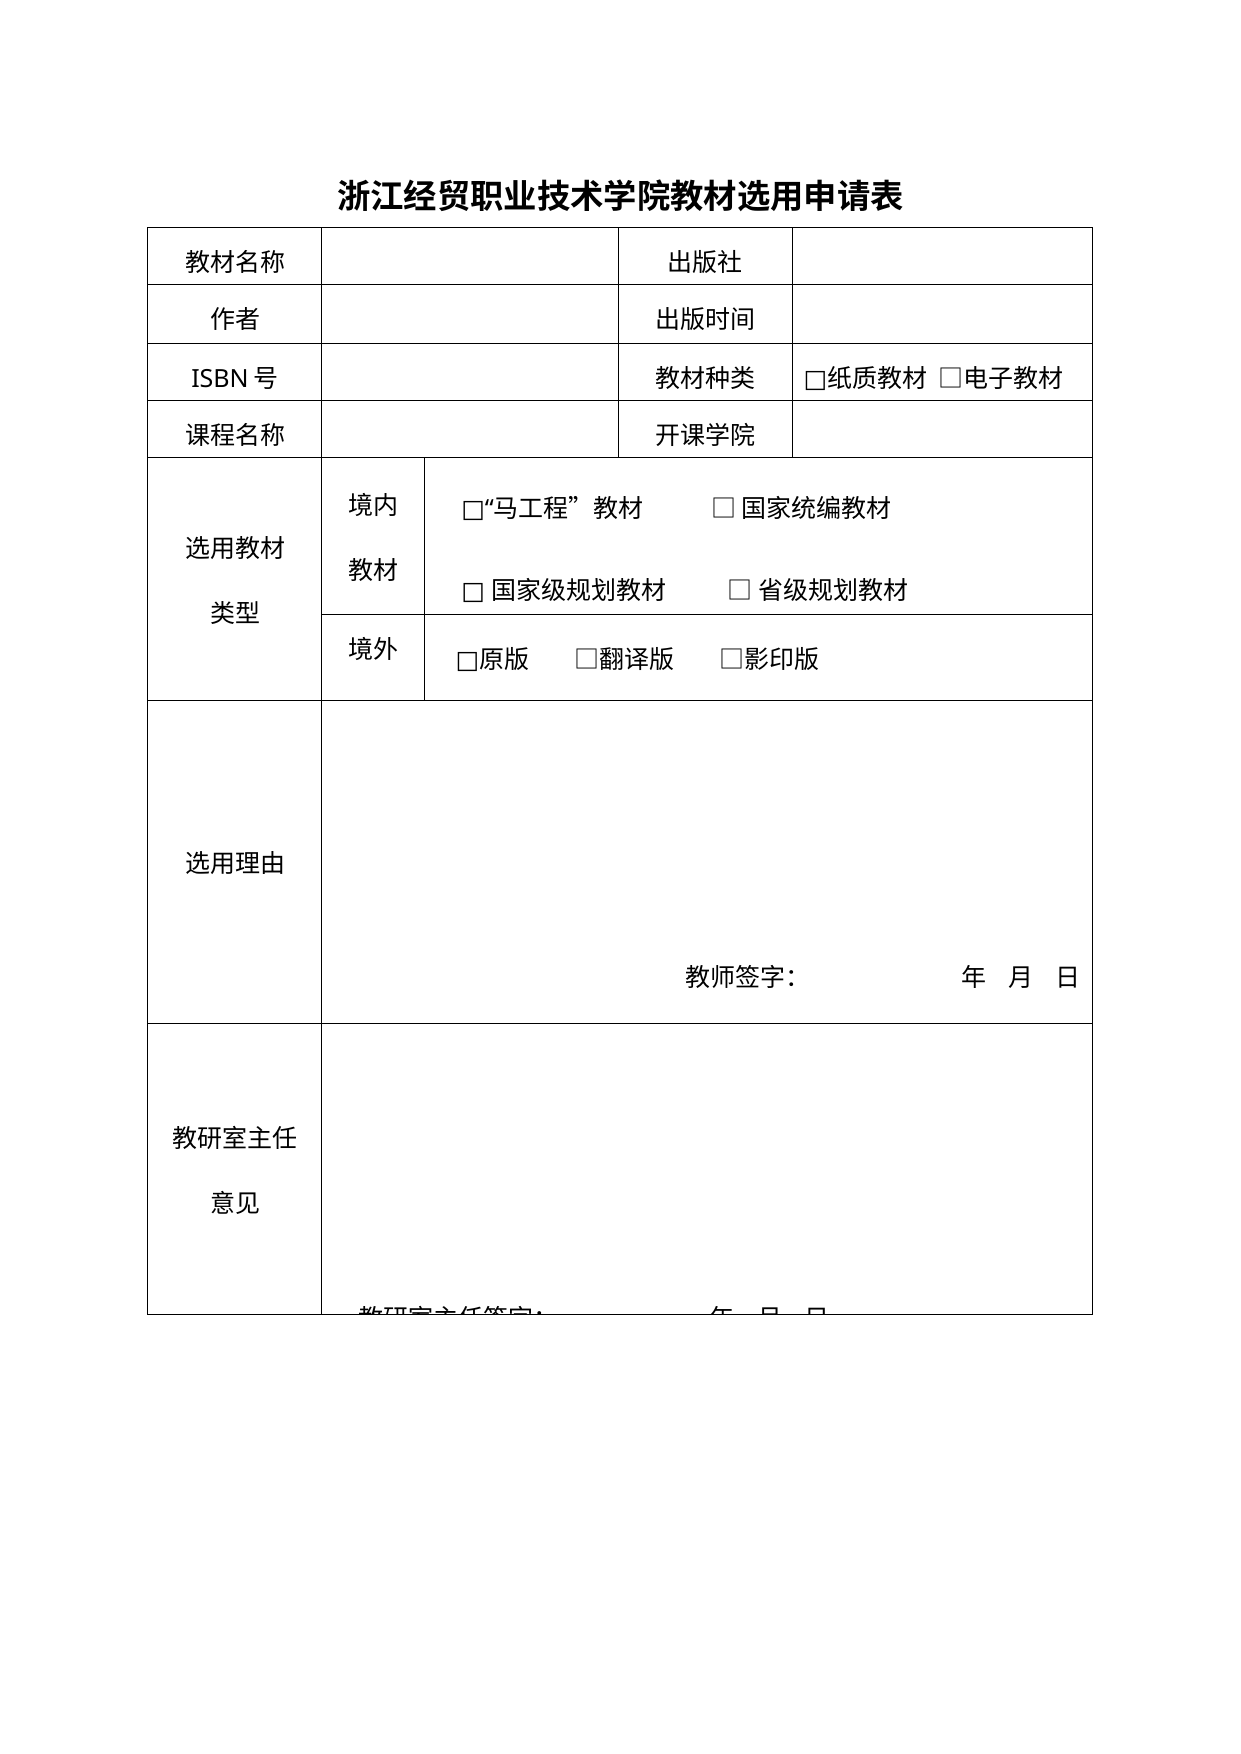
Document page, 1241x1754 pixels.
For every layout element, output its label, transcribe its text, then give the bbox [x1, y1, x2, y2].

table_header [322, 228, 618, 284]
table_cell [322, 344, 618, 400]
table_cell [793, 285, 1092, 343]
table_cell 教研室主任 意见 [148, 1024, 321, 1314]
table_cell 出版时间 [619, 285, 792, 343]
table_cell 开课学院 [619, 401, 792, 457]
table_header 教材名称 [148, 228, 321, 284]
text 浙江经贸职业技术学院教材选用申请表 [187, 162, 1053, 227]
table_cell 境内 教材 [322, 458, 424, 614]
table_cell 教师签字： 年 月 日 [322, 701, 1092, 1023]
table_cell □“马工程”教材 □ 国家统编教材 □ 国家级规划教材 □ 省级规划教材 □ 自编教材 □ 其他教材 [425, 458, 1092, 614]
table_cell 境外 教材 [322, 615, 424, 700]
table_header [793, 228, 1092, 284]
table_cell ISBN号 [148, 344, 321, 400]
table_cell 选用教材 类型 [148, 458, 321, 700]
table_cell [322, 401, 618, 457]
table_cell 选用理由 [148, 701, 321, 1023]
table_cell □原版 □翻译版 □影印版 [425, 615, 1092, 700]
table_cell 课程名称 [148, 401, 321, 457]
table_cell [793, 401, 1092, 457]
table_header 出版社 [619, 228, 792, 284]
table_cell 作者 [148, 285, 321, 343]
table_cell 教研室主任签字： 年 月 日 [322, 1024, 1092, 1314]
table_cell [322, 285, 618, 343]
table_cell □纸质教材 □电子教材 [793, 344, 1092, 400]
table_cell 教材种类 [619, 344, 792, 400]
